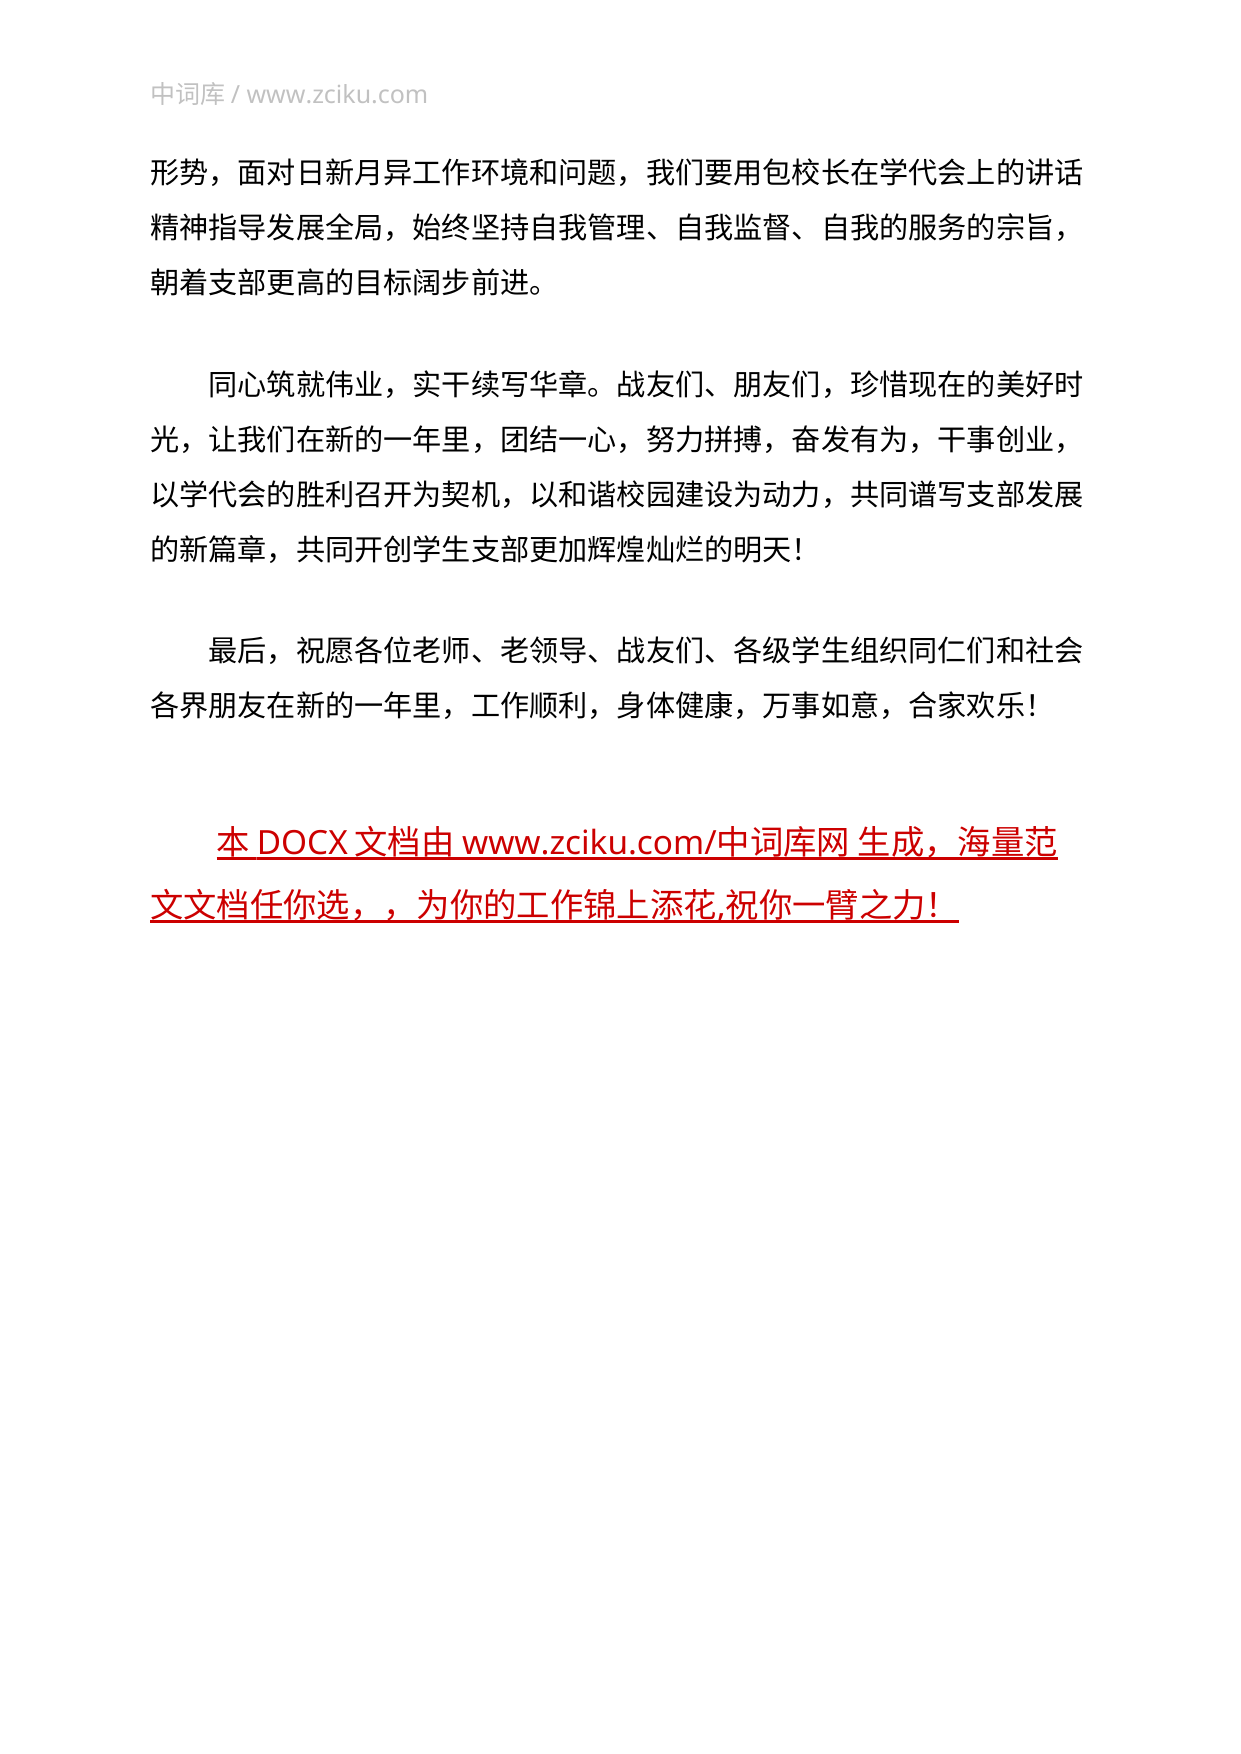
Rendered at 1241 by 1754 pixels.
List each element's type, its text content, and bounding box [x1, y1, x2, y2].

text 最后，祝愿各位老师、老领导、战友们、各级学生组织同仁们和社会各界朋友在新的一年里，工作顺利，身体健康，万事如意，合家欢乐！ [150, 628, 1090, 725]
text 本DOCX文档由 www.zciku.com/中词库网 生成，海量范文文档任你选，，为你的工作锦上添花,祝你一臂之力！ [150, 816, 1090, 927]
text 同心筑就伟业，实干续写华章。战友们、朋友们，珍惜现在的美好时光，让我们在新的一年里，团结一心，努力拼搏，奋发有为，干事创业，以学代会的胜利召开为契机，以和谐校园建设为动力，共同谱写支部发展的新篇章，共同开创学生支部更加辉煌灿烂的明天！ [150, 362, 1090, 568]
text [150, 150, 1090, 302]
